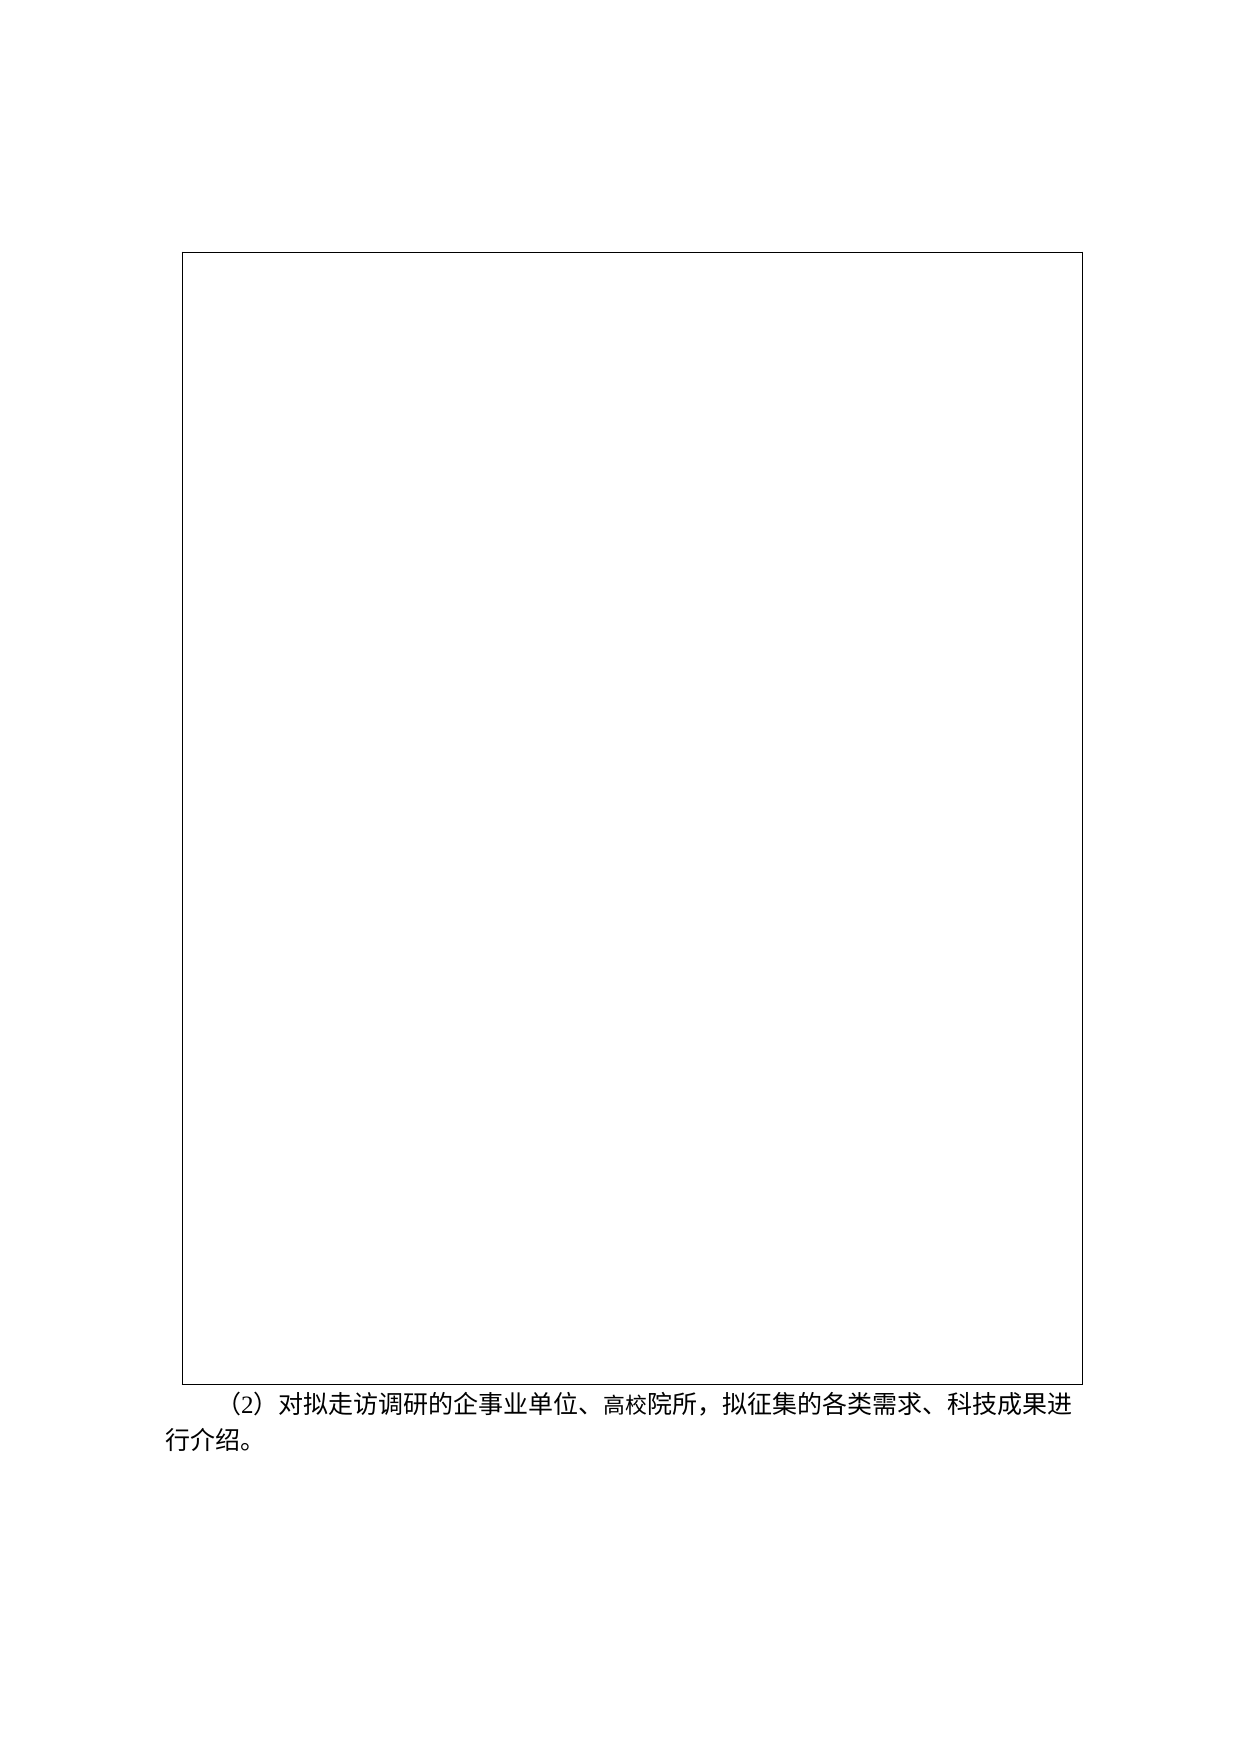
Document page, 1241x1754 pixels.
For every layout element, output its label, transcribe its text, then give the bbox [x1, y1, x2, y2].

table_header [183, 253, 1082, 1383]
text （2）对拟走访调研的企事业单位、高校院所，拟征集的各类需求、科技成果进行介绍。 [165, 231, 1075, 1457]
